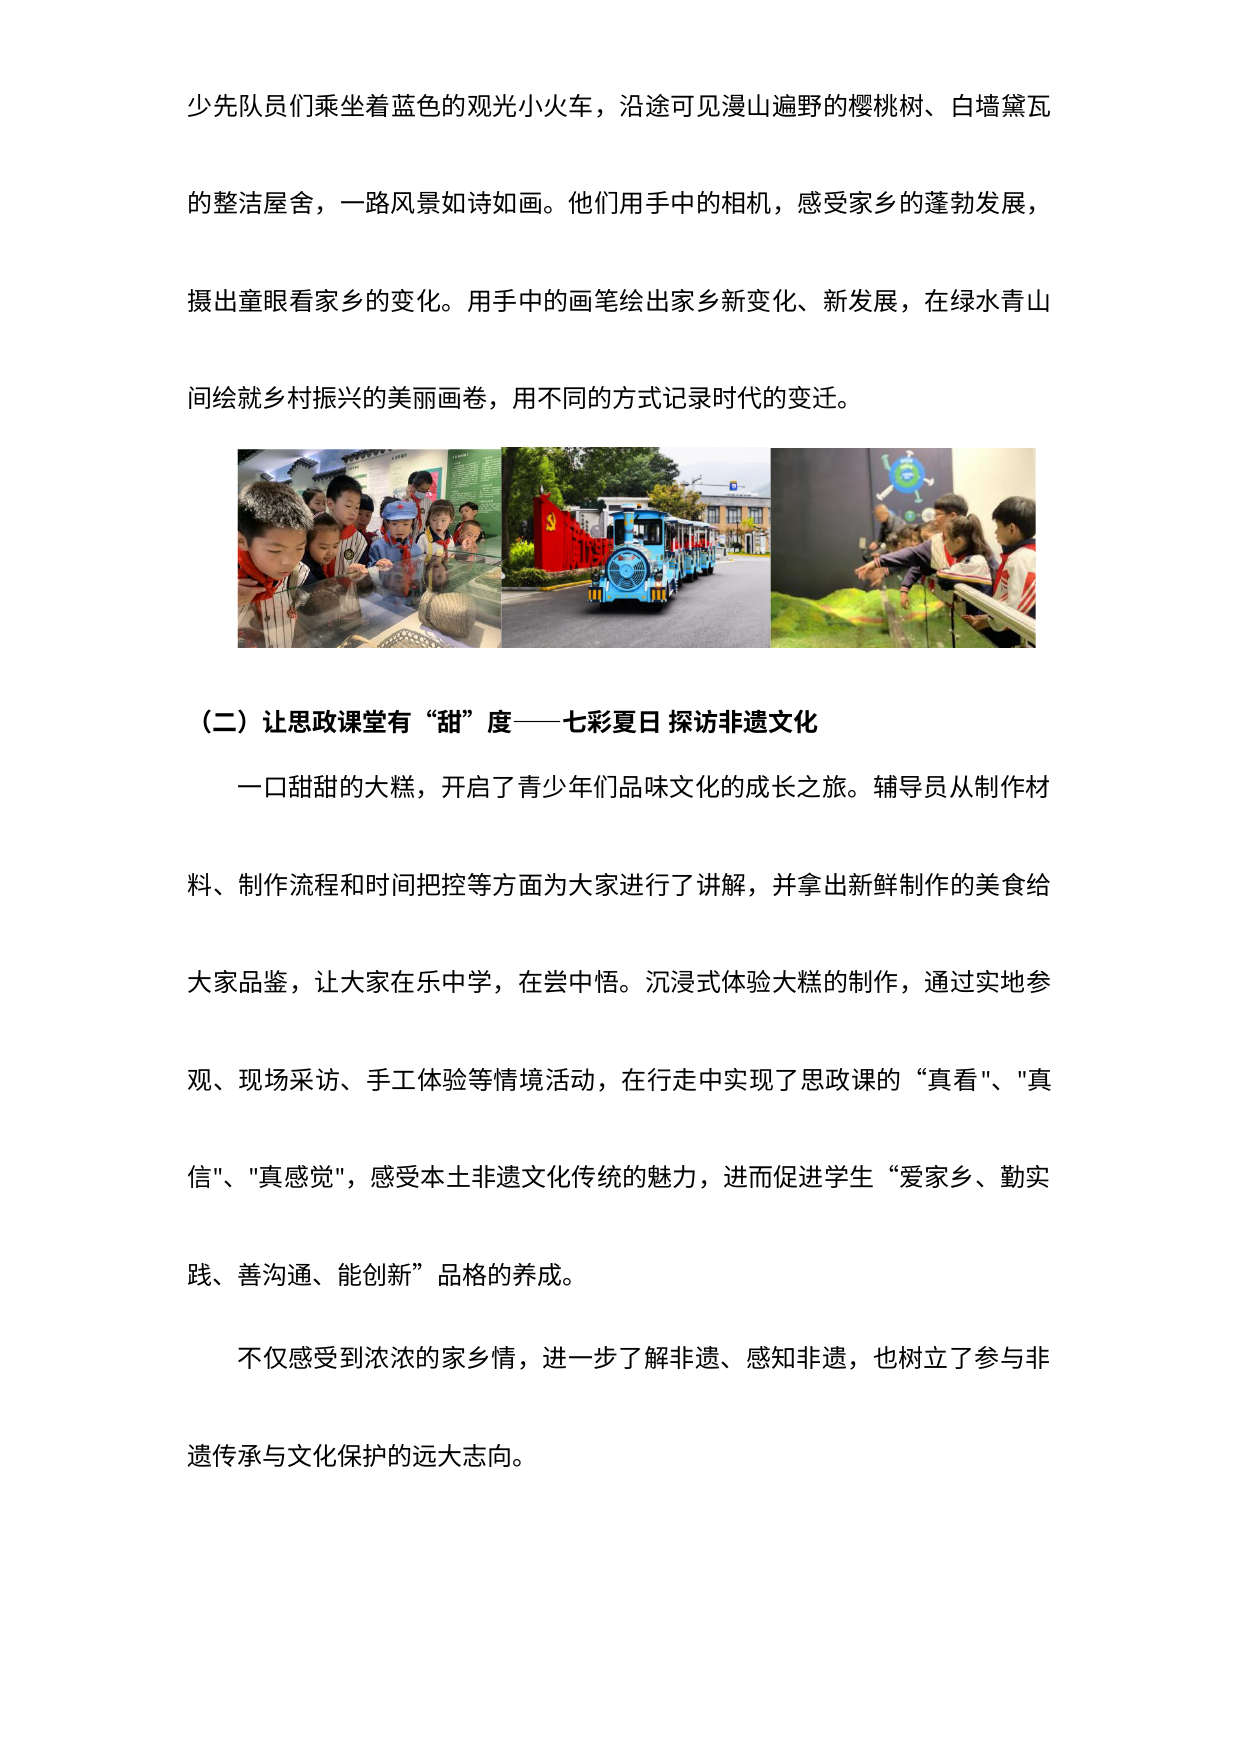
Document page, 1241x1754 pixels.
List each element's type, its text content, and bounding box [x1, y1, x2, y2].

picture [237, 447, 1036, 648]
list 让思政课堂有“甜”度——七彩夏日 探访非遗文化 [187, 688, 1053, 753]
text 一口甜甜的大糕，开启了青少年们品味文化的成长之旅。辅导员从制作材料、制作流程和时间把控等方面为大家进行了讲解，并拿出新鲜制作的美食给大家品鉴，让大家在乐中学，在尝中悟。沉浸式体验大糕的制作，通过实地参观、现场采访、手工体验等情境活动，在行走中实现了思政课的“真看"、"真信"、"真感觉"，感受本土非遗文化传统的魅力，进而促进学生“爱家乡、勤实践、善沟通、能创新”品格的养成。 [187, 753, 1053, 1306]
text 不仅感受到浓浓的家乡情，进一步了解非遗、感知非遗，也树立了参与非遗传承与文化保护的远大志向。 [187, 1324, 1053, 1487]
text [187, 72, 1053, 429]
